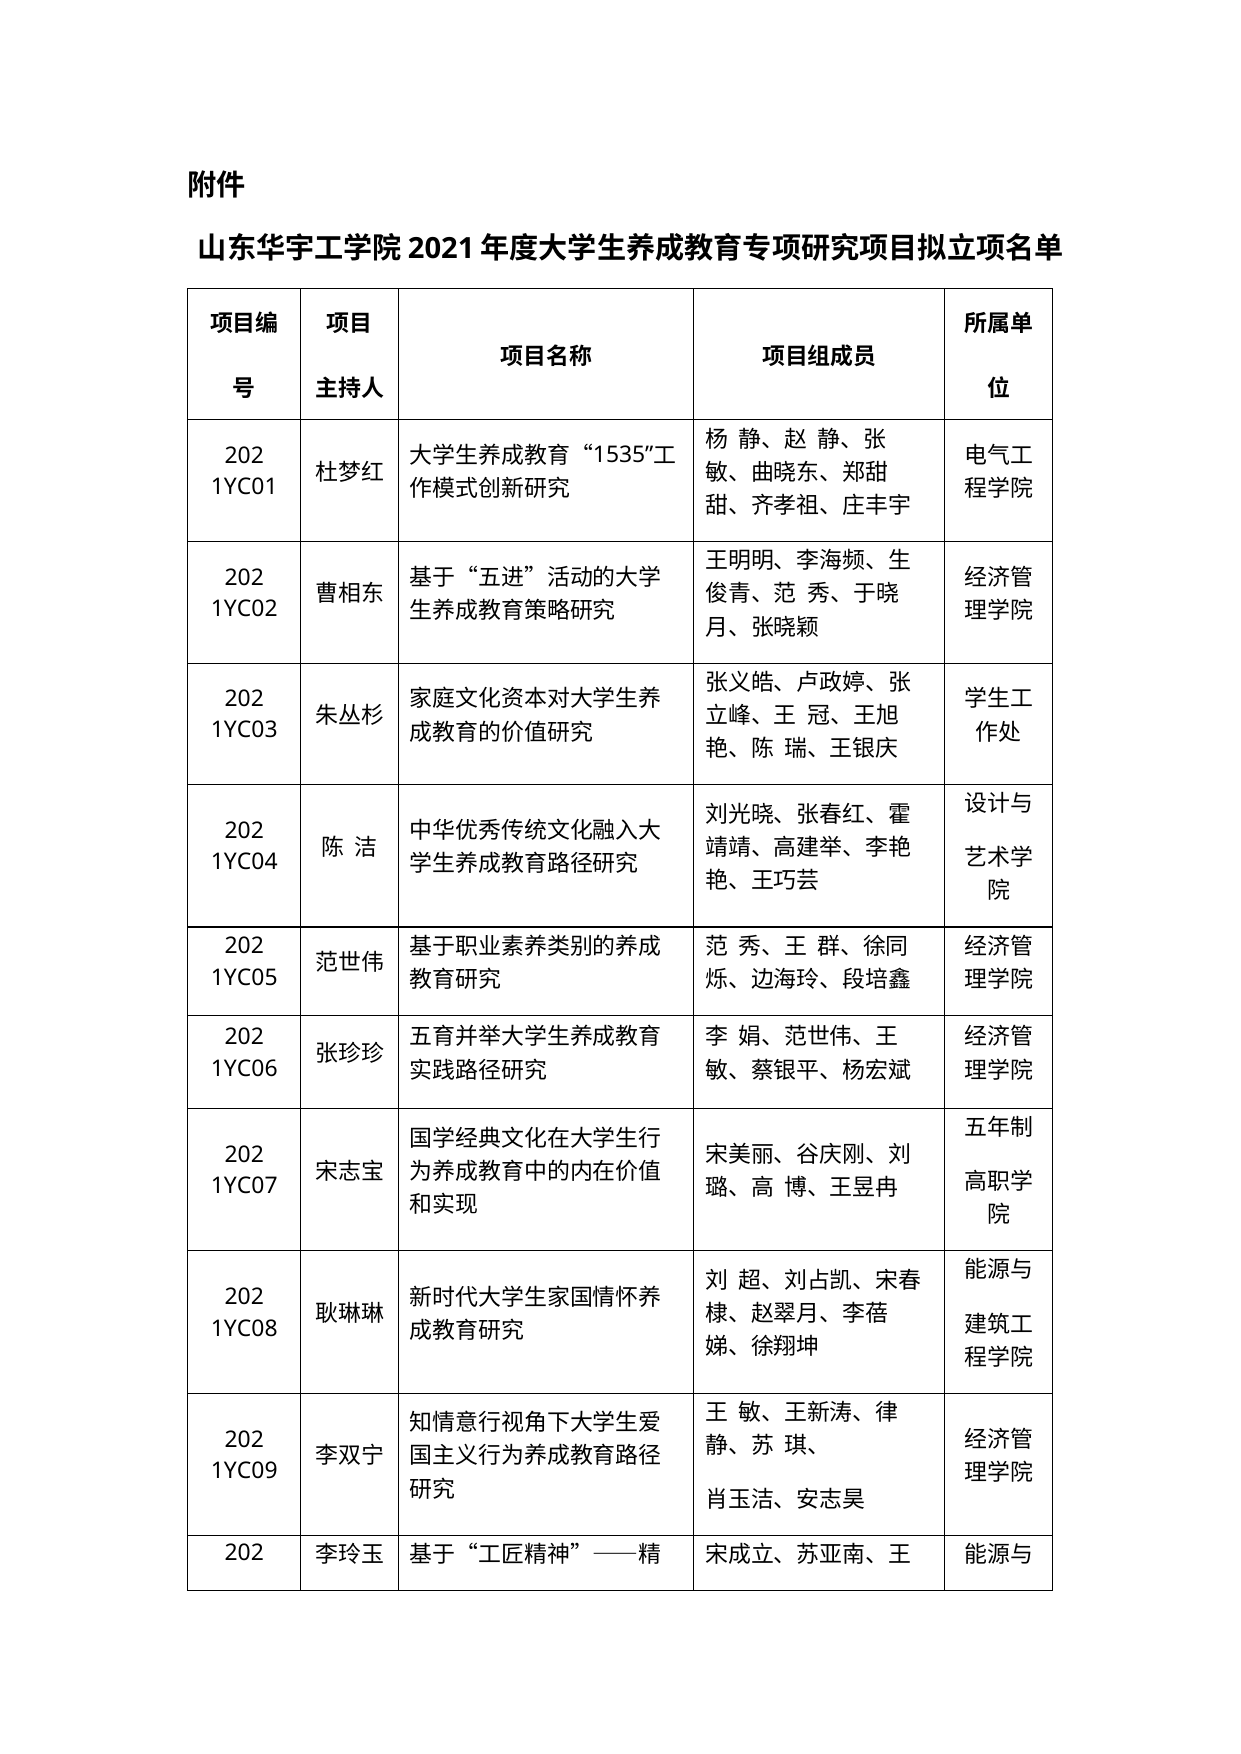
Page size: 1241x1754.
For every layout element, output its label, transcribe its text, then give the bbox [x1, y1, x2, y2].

table_cell 2021YC04 [188, 785, 300, 926]
text 山东华宇工学院2021年度大学生养成教育专项研究项目拟立项名单 [143, 225, 1118, 267]
table_cell 中华优秀传统文化融入大学生养成教育路径研究 [399, 785, 693, 926]
text 附件 [187, 162, 1118, 204]
table_cell 经济管理学院 [945, 928, 1052, 1015]
table_cell 耿琳琳 [301, 1251, 398, 1393]
table_cell 刘 超、刘占凯、宋春棣、赵翠月、李蓓娣、徐翔坤 [694, 1251, 944, 1393]
table_cell 经济管理学院 [945, 1016, 1052, 1108]
table_cell 陈 洁 [301, 785, 398, 926]
table_cell 范 秀、王 群、徐同烁、边海玲、段培鑫 [694, 928, 944, 1015]
table_cell 学生工作处 [945, 664, 1052, 784]
table_cell 朱丛杉 [301, 664, 398, 784]
table_cell 能源与 建筑工程学院 [945, 1536, 1052, 1590]
table_cell 基于“五进”活动的大学生养成教育策略研究 [399, 542, 693, 662]
table_cell 宋美丽、谷庆刚、刘 璐、高 博、王昱冉 [694, 1109, 944, 1250]
table_cell 2021YC02 [188, 542, 300, 662]
table_cell 王明明、李海频、生俊青、范 秀、于晓月、张晓颖 [694, 542, 944, 662]
table_header 项目 主持人 [301, 289, 398, 419]
table_cell 国学经典文化在大学生行为养成教育中的内在价值和实现 [399, 1109, 693, 1250]
table_cell 经济管理学院 [945, 1394, 1052, 1535]
table_cell 2021YC05 [188, 928, 300, 1015]
table_cell 张珍珍 [301, 1016, 398, 1108]
table_cell 2021YC01 [188, 420, 300, 541]
table_cell 2021YC09 [188, 1394, 300, 1535]
table_cell 家庭文化资本对大学生养成教育的价值研究 [399, 664, 693, 784]
table_cell 宋成立、苏亚南、王 强、贾丹阳、张小勇、陈文迪 [694, 1536, 944, 1590]
table_cell 张义皓、卢政婷、张立峰、王 冠、王旭艳、陈 瑞、王银庆 [694, 664, 944, 784]
table_cell 基于“工匠精神”——精益求精好习惯项目的培养研究 [399, 1536, 693, 1590]
table_cell 2021YC03 [188, 664, 300, 784]
table_cell 五年制 高职学院 [945, 1109, 1052, 1250]
table_cell 经济管理学院 [945, 542, 1052, 662]
table_cell 大学生养成教育“1535”工作模式创新研究 [399, 420, 693, 541]
table_cell 杜梦红 [301, 420, 398, 541]
table_cell 2021YC06 [188, 1016, 300, 1108]
table_cell 基于职业素养类别的养成教育研究 [399, 928, 693, 1015]
table_cell 五育并举大学生养成教育实践路径研究 [399, 1016, 693, 1108]
table_cell 2021YC07 [188, 1109, 300, 1250]
table_header 所属单位 [945, 289, 1052, 419]
table_cell 杨 静、赵 静、张 敏、曲晓东、郑甜甜、齐孝祖、庄丰宇 [694, 420, 944, 541]
table_cell 设计与 艺术学院 [945, 785, 1052, 926]
table_cell 宋志宝 [301, 1109, 398, 1250]
table_cell 刘光晓、张春红、霍靖靖、高建举、李艳艳、王巧芸 [694, 785, 944, 926]
table_cell 新时代大学生家国情怀养成教育研究 [399, 1251, 693, 1393]
table_cell 电气工程学院 [945, 420, 1052, 541]
table_cell 曹相东 [301, 542, 398, 662]
table_cell 李玲玉 [301, 1536, 398, 1590]
table_cell 2021YC08 [188, 1251, 300, 1393]
table_cell 范世伟 [301, 928, 398, 1015]
table_cell 李双宁 [301, 1394, 398, 1535]
table_cell 能源与 建筑工程学院 [945, 1251, 1052, 1393]
table_cell 王 敏、王新涛、律 静、苏 琪、 肖玉洁、安志昊 [694, 1394, 944, 1535]
table_cell 李 娟、范世伟、王 敏、蔡银平、杨宏斌 [694, 1016, 944, 1108]
table_cell 2021YC10 [188, 1536, 300, 1590]
table_header 项目名称 [399, 289, 693, 419]
table_cell 知情意行视角下大学生爱国主义行为养成教育路径研究 [399, 1394, 693, 1535]
table_header 项目组成员 [694, 289, 944, 419]
table_header 项目编号 [188, 289, 300, 419]
